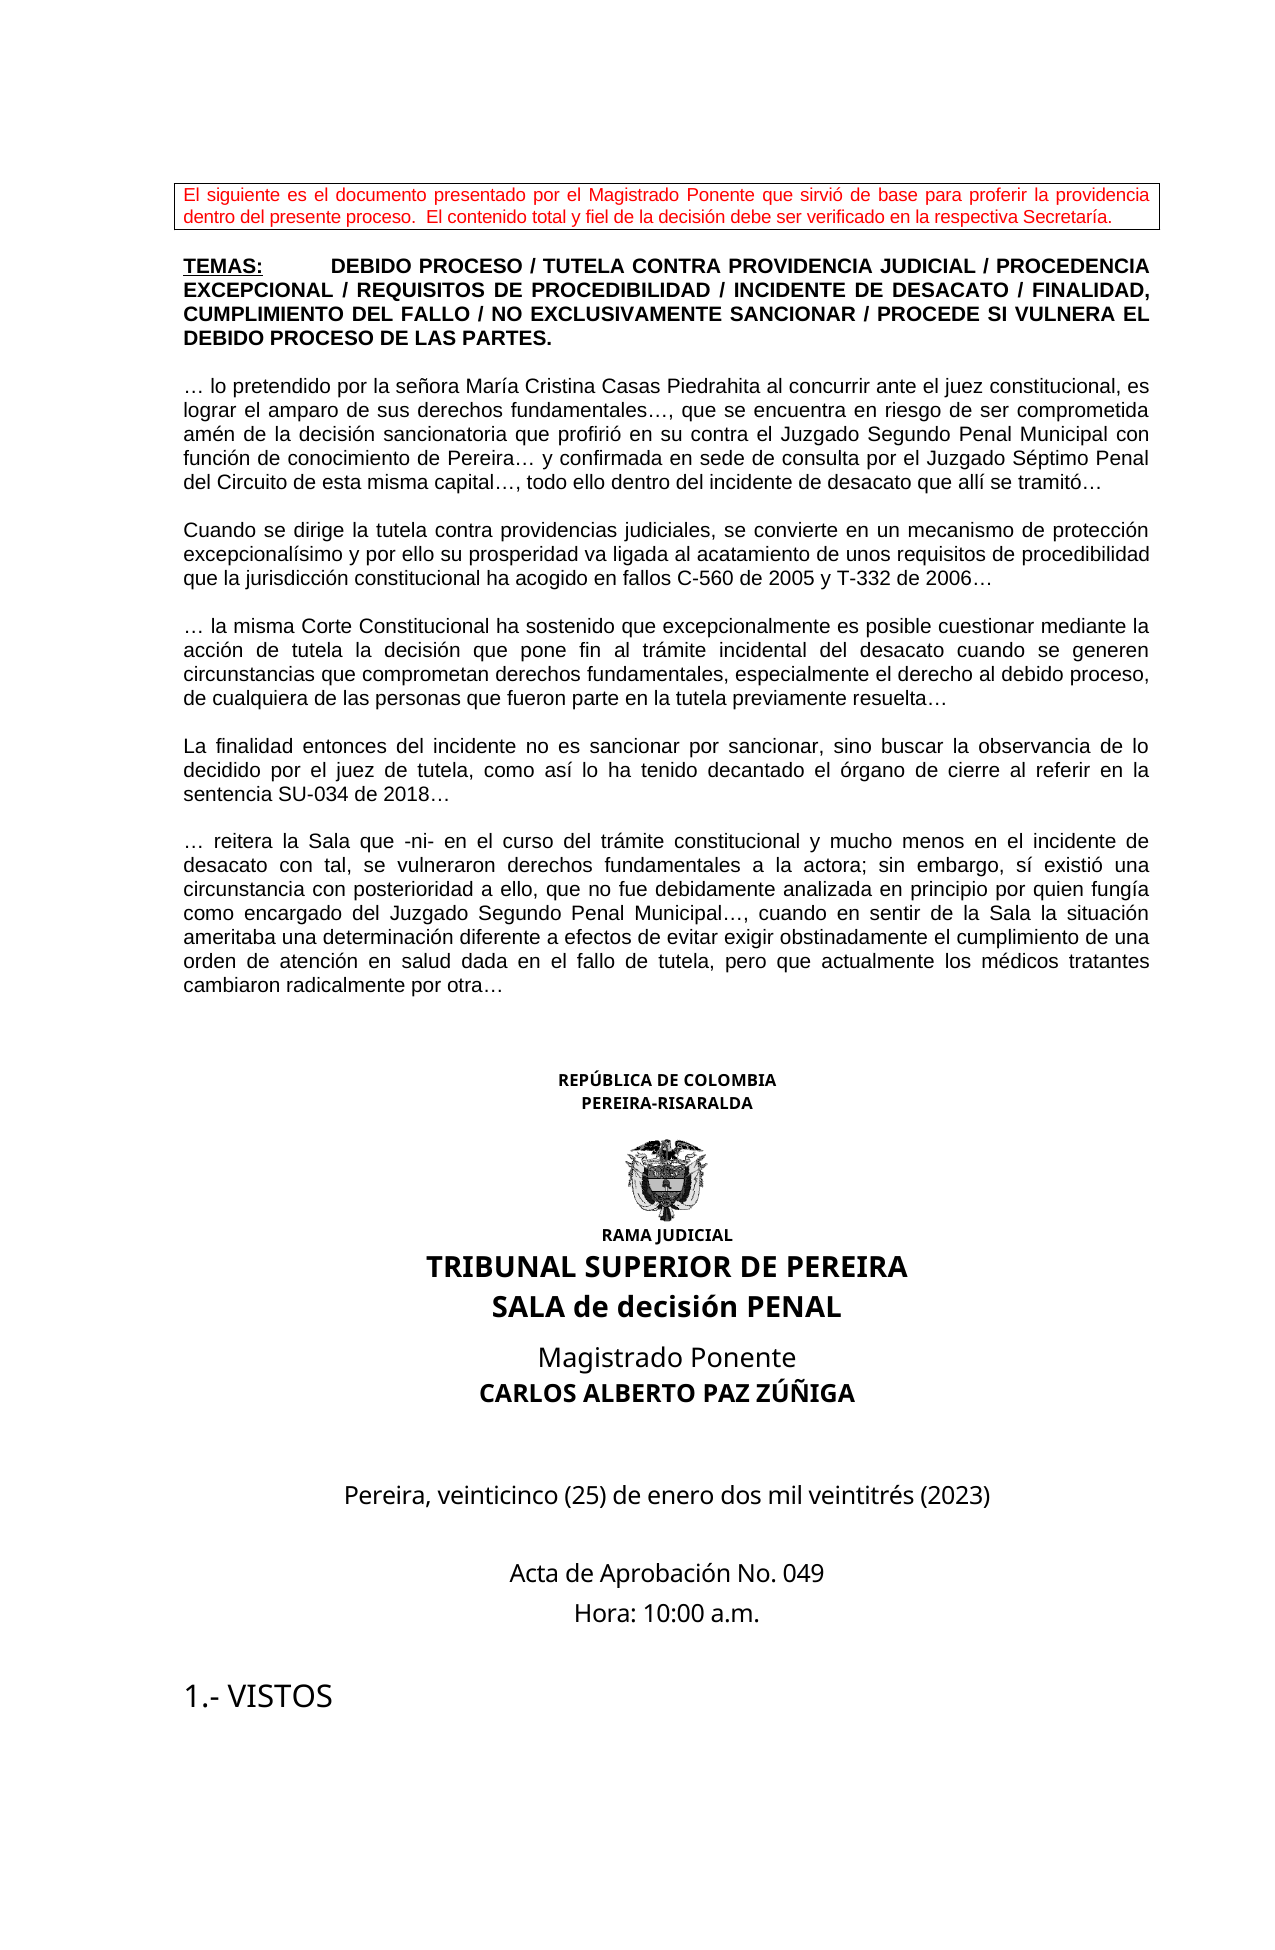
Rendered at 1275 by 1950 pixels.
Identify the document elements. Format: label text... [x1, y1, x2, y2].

text Magistrado Ponente [183, 1339, 1151, 1376]
text 1.- VISTOS [183, 1673, 1151, 1716]
text TRIBUNAL SUPERIOR DE PEREIRA [183, 1247, 1151, 1286]
text RAMA JUDICIAL [183, 1114, 1151, 1247]
text Pereira, veinticinco (25) de enero dos mil veintitrés (2023) [183, 1478, 1151, 1512]
text … reitera la Sala que -ni- en el curso del trámite constitucional y mucho menos en el incidente de desacato con tal, se vulneraron derechos fundamentales a la actora; sin embargo, sí existió una circunstancia con posterioridad a ello, que no fue debidamente analizada en principio por quien fungía como encargado del Juzgado Segundo Penal Municipal…, cuando en sentir de la Sala la situación ameritaba una determinación diferente a efectos de evitar exigir obstinadamente el cumplimiento de una orden de atención en salud dada en el fallo de tutela, pero que actualmente los médicos tratantes cambiaron radicalmente por otra… [183, 829, 1151, 997]
text TEMAS: DEBIDO PROCESO / TUTELA CONTRA PROVIDENCIA JUDICIAL / PROCEDENCIA EXCEPCIONAL / REQUISITOS DE PROCEDIBILIDAD / INCIDENTE DE DESACATO / FINALIDAD, CUMPLIMIENTO DEL FALLO / NO EXCLUSIVAMENTE SANCIONAR / PROCEDE SI VULNERA EL DEBIDO PROCESO DE LAS PARTES. [183, 254, 1151, 350]
text … la misma Corte Constitucional ha sostenido que excepcionalmente es posible cuestionar mediante la acción de tutela la decisión que pone fin al trámite incidental del desacato cuando se generen circunstancias que comprometan derechos fundamentales, especialmente el derecho al debido proceso, de cualquiera de las personas que fueron parte en la tutela previamente resuelta… [183, 614, 1151, 709]
text La finalidad entonces del incidente no es sancionar por sancionar, sino buscar la observancia de lo decidido por el juez de tutela, como así lo ha tenido decantado el órgano de cierre al referir en la sentencia SU-034 de 2018… [183, 733, 1151, 805]
text PEREIRA-RISARALDA [183, 1092, 1151, 1114]
text El siguiente es el documento presentado por el Magistrado Ponente que sirvió de base para proferir la providencia dentro del presente proceso. El contenido total y fiel de la decisión debe ser verificado en la respectiva Secretaría. [175, 184, 1159, 229]
text SALA de decisión PENAL [183, 1286, 1151, 1326]
text … lo pretendido por la señora María Cristina Casas Piedrahita al concurrir ante el juez constitucional, es lograr el amparo de sus derechos fundamentales…, que se encuentra en riesgo de ser comprometida amén de la decisión sancionatoria que profirió en su contra el Juzgado Segundo Penal Municipal con función de conocimiento de Pereira… y confirmada en sede de consulta por el Juzgado Séptimo Penal del Circuito de esta misma capital…, todo ello dentro del incidente de desacato que allí se tramitó… [183, 374, 1151, 494]
text Acta de Aprobación No. 049 [183, 1556, 1151, 1590]
text Hora: 10:00 a.m. [183, 1595, 1151, 1629]
text CARLOS ALBERTO PAZ ZÚÑIGA [183, 1376, 1151, 1409]
text REPÚBLICA DE COLOMBIA [183, 1069, 1151, 1092]
text Cuando se dirige la tutela contra providencias judiciales, se convierte en un mecanismo de protección excepcionalísimo y por ello su prosperidad va ligada al acatamiento de unos requisitos de procedibilidad que la jurisdicción constitucional ha acogido en fallos C-560 de 2005 y T-332 de 2006… [183, 518, 1151, 590]
